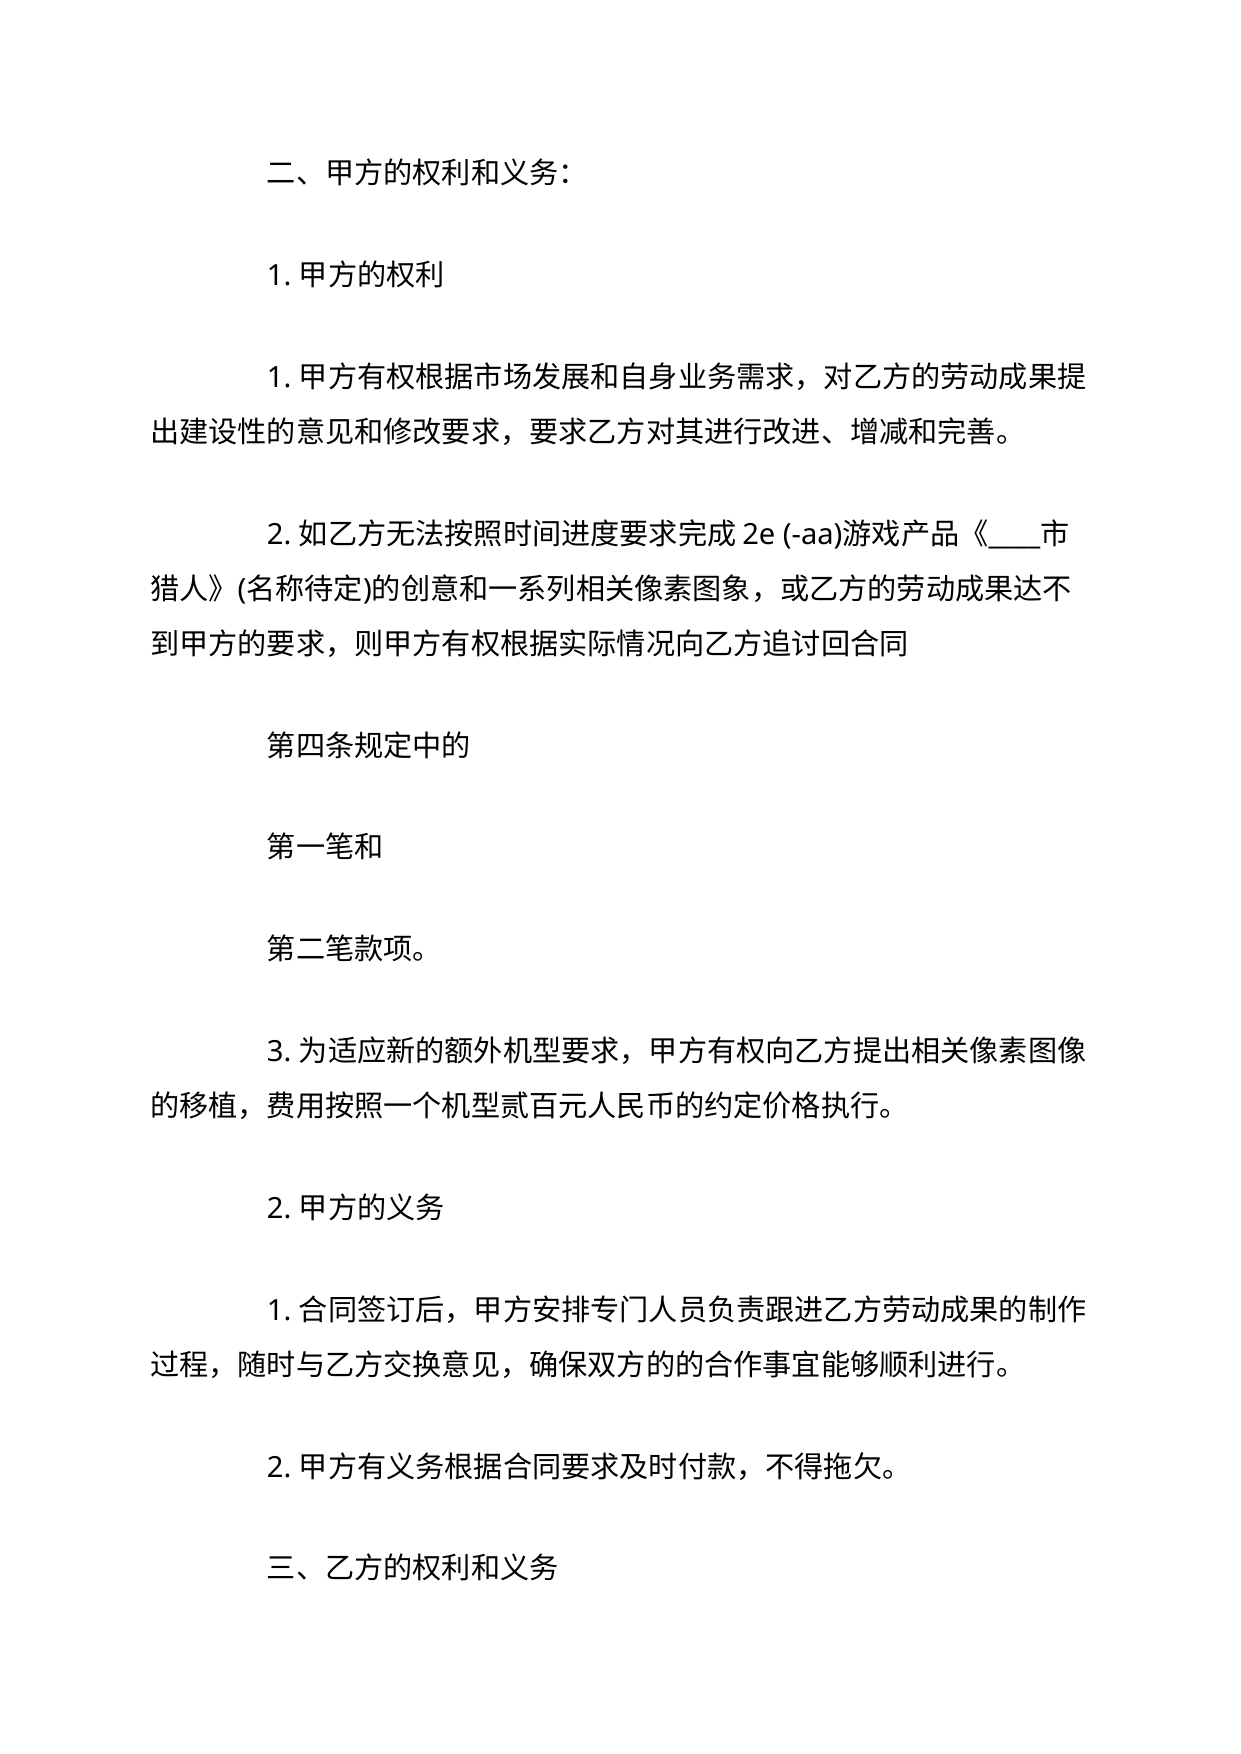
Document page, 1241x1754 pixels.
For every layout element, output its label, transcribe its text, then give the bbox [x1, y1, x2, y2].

text 1. 合同签订后，甲方安排专门人员负责跟进乙方劳动成果的制作过程，随时与乙方交换意见，确保双方的的合作事宜能够顺利进行。 [150, 1286, 1090, 1384]
text 2. 如乙方无法按照时间进度要求完成2e (-aa)游戏产品《____市猎人》(名称待定)的创意和一系列相关像素图象，或乙方的劳动成果达不到甲方的要求，则甲方有权根据实际情况向乙方追讨回合同 [150, 511, 1090, 663]
text 2. 甲方有义务根据合同要求及时付款，不得拖欠。 [150, 1443, 1090, 1486]
text 1. 甲方有权根据市场发展和自身业务需求，对乙方的劳动成果提出建设性的意见和修改要求，要求乙方对其进行改进、增减和完善。 [150, 354, 1090, 451]
text 第二笔款项。 [150, 926, 1090, 968]
text 第四条规定中的 [150, 722, 1090, 764]
text 1. 甲方的权利 [150, 252, 1090, 294]
text 二、甲方的权利和义务： [150, 150, 1090, 192]
text 第一笔和 [150, 824, 1090, 866]
text 3. 为适应新的额外机型要求，甲方有权向乙方提出相关像素图像的移植，费用按照一个机型贰百元人民币的约定价格执行。 [150, 1028, 1090, 1125]
text 三、乙方的权利和义务 [150, 1545, 1090, 1587]
text 2. 甲方的义务 [150, 1184, 1090, 1227]
